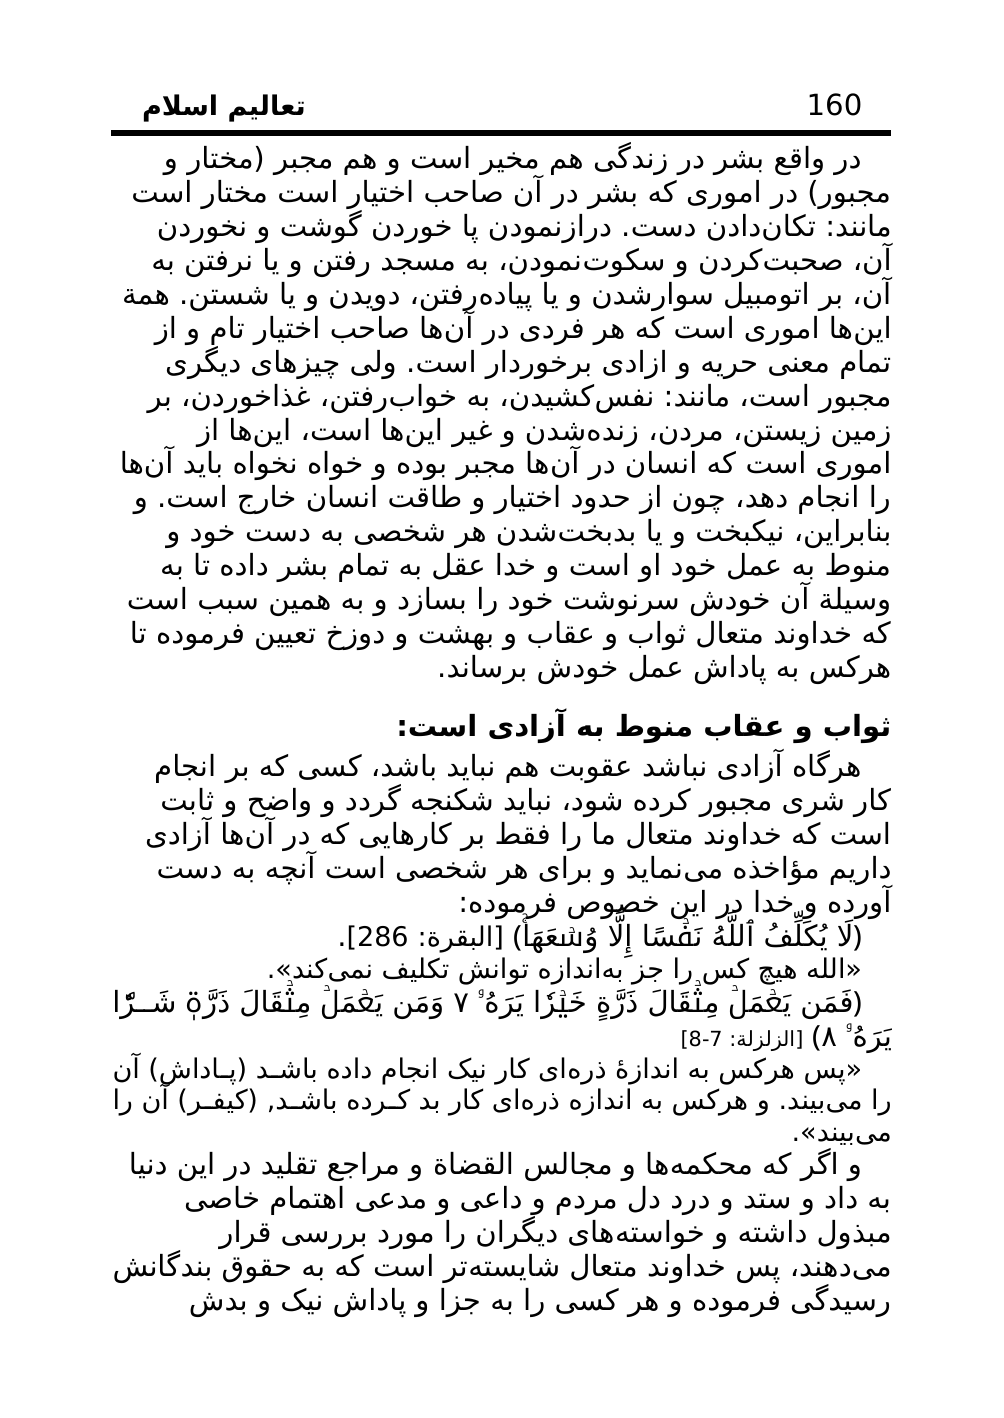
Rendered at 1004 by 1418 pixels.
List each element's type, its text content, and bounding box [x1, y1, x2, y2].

text ثواب و عقاب منوط به آزادی است: [112, 709, 892, 743]
text ﴿فَمَن يَعۡمَلۡ مِثۡقَالَ ذَرَّةٍ خَيۡرٗا يَرَهُۥ ٧ وَمَن يَعۡمَلۡ مِثۡقَالَ ذَرَّةٖ شَرّٗا يَرَهُۥ ٨﴾ [الزلزلة: 7-8] [112, 985, 892, 1053]
text هرگاه آزادی نباشد عقوبت هم نباید باشد، کسی که بر انجام کار شری مجبور کرده شود، نباید شکنجه گردد و واضح و ثابت است که خداوند متعال ما را فقط بر کارهایی که در آن‌ها آزادی داریم مؤاخذه می‌نماید و برای هر شخصی است آنچه به دست آورده و خدا در این خصوص فرموده: [112, 750, 892, 919]
text «پس هرکس به اندازۀ ذره‌ای کار نیک انجام داده باشد (پاداش) آن را می‌بیند. و هرکس به اندازه ذره‌ای کار بد کرده باشد, (کیفر) آن را می‌بیند». [112, 1053, 892, 1148]
text ﴿لَا يُكَلِّفُ ٱللَّهُ نَفۡسًا إِلَّا وُسۡعَهَاۚ﴾ [البقرة: 286]. [112, 919, 892, 953]
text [112, 1148, 892, 1317]
text «الله هیچ کس را جز به‌اندازه توانش تکلیف نمی‌کند». [112, 953, 892, 985]
text در واقع بشر در زندگی هم مخیر است و هم مجبر (مختار و مجبور) در اموری که بشر در آن صاحب اختیار است مختار است مانند: تکان‌دادن دست. دراز‌نمودن پا خوردن گوشت و نخوردن آن، صحبت‌کردن و سکوت‌نمودن، به مسجد رفتن و یا نرفتن به آن، بر اتومبیل سوارشدن و یا پیاده‌رفتن، دویدن و یا شستن. همة این‌ها اموری است که هر فردی در آن‌ها صاحب اختیار تام و از تمام معنی حریه و ازادی برخوردار است. ولی چیزهای دیگری مجبور است، مانند: نفس‌کشیدن، به خواب‌رفتن، غذاخوردن، بر زمین زیستن، مردن، زنده‌شدن و غیر این‌ها است، این‌ها از اموری است که انسان در آن‌ها مجبر بوده و خواه نخواه باید آن‌ها را انجام دهد، چون از حدود اختیار و طاقت انسان خارج است. و بنابراین، نیکبخت و یا بدبخت‌شدن هر شخصی به دست خود و منوط به عمل خود او است و خدا عقل به تمام بشر داده تا به وسیلة آن خودش سرنوشت خود را بسازد و به همین سبب است که خداوند متعال ثواب و عقاب و بهشت و دوزخ تعیین فرموده تا هرکس به پاداش عمل خودش برساند. [112, 141, 892, 684]
